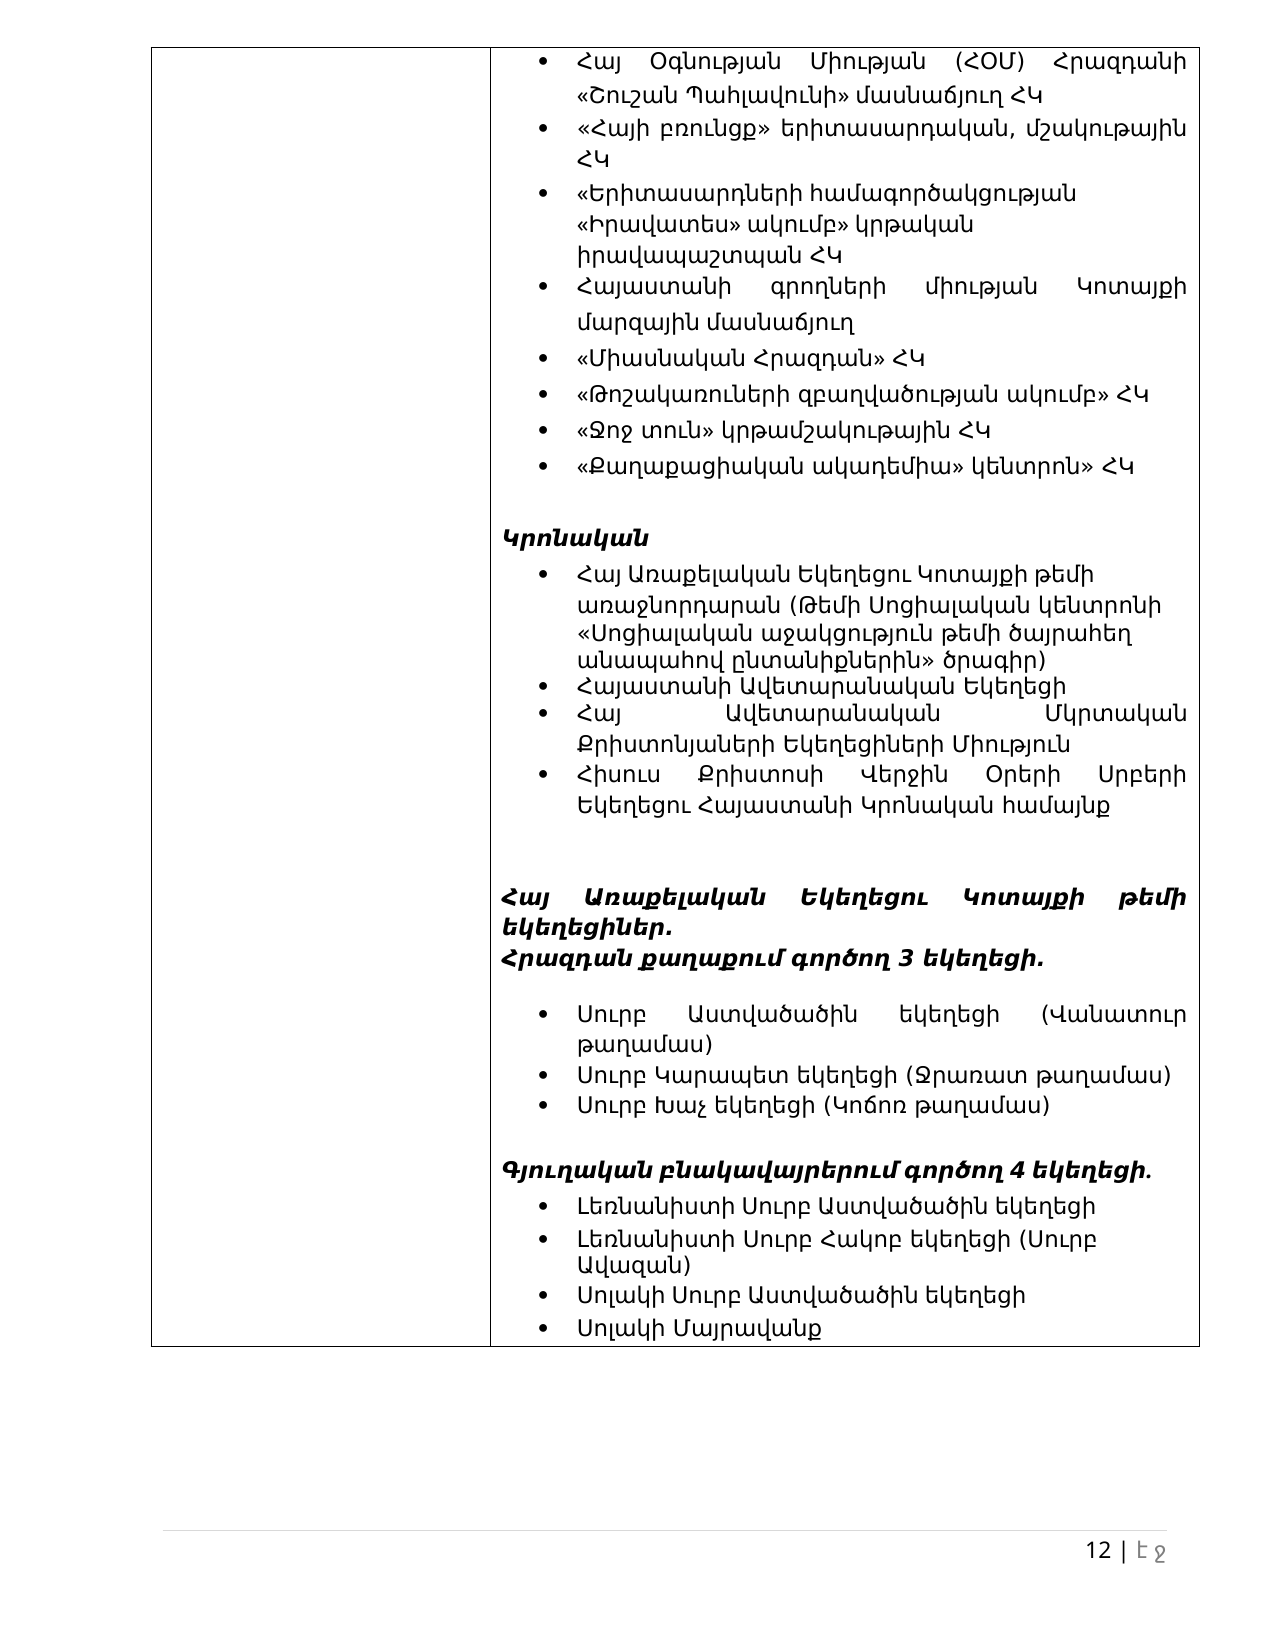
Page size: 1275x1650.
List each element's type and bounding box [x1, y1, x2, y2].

table_cell [491, 48, 1199, 1346]
table_cell [152, 48, 490, 1346]
